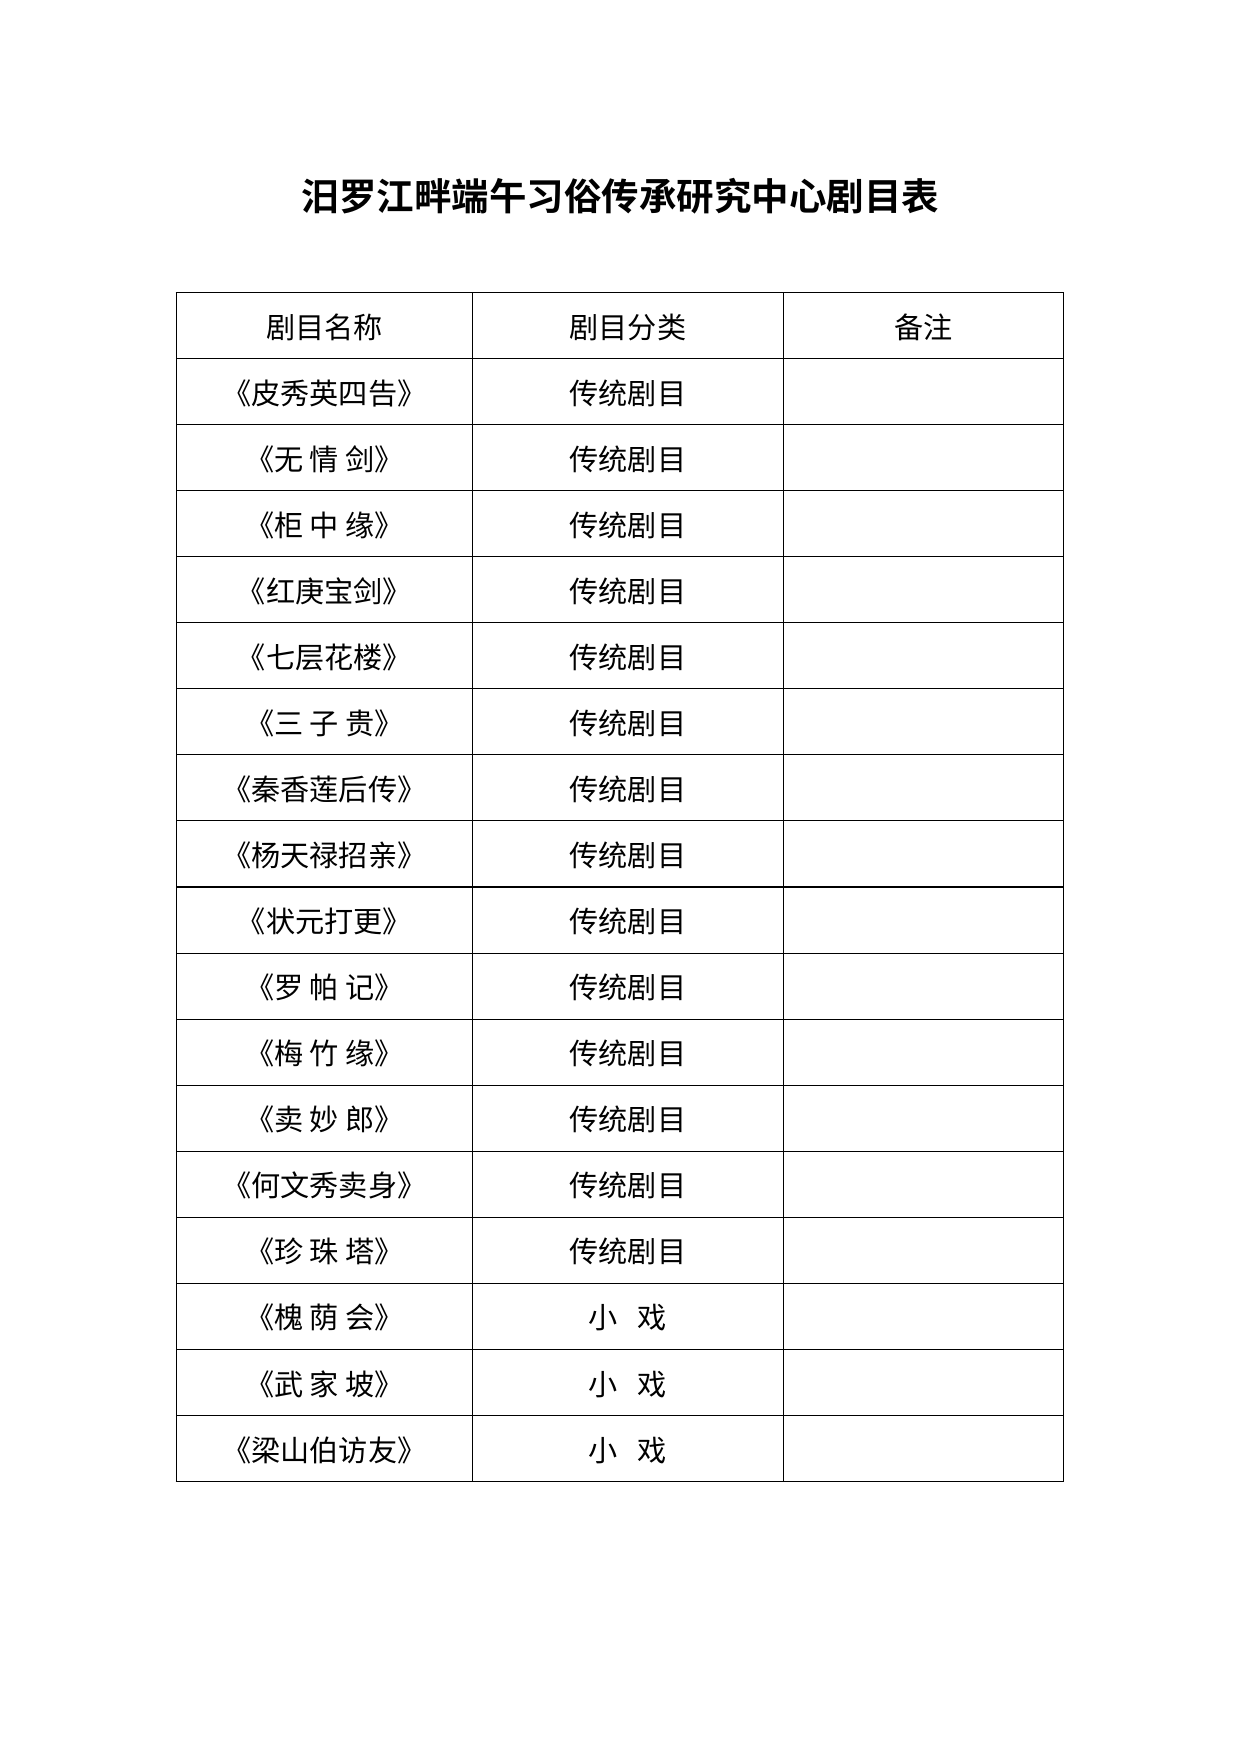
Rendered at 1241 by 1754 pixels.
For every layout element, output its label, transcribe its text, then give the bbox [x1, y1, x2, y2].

table_cell [784, 821, 1063, 886]
table_cell [784, 491, 1063, 556]
table_cell 《梅 竹 缘》 [177, 1020, 472, 1084]
table_cell 传统剧目 [473, 1020, 783, 1084]
table_cell 《武 家 坡》 [177, 1350, 472, 1415]
table_cell [784, 888, 1063, 952]
table_cell 传统剧目 [473, 821, 783, 886]
table_cell 传统剧目 [473, 888, 783, 952]
table_cell 《七层花楼》 [177, 623, 472, 688]
table_cell 《卖 妙 郎》 [177, 1086, 472, 1151]
table_cell [784, 954, 1063, 1018]
table_cell 《珍 珠 塔》 [177, 1218, 472, 1283]
table_cell 传统剧目 [473, 425, 783, 490]
table_cell 传统剧目 [473, 1218, 783, 1283]
table_cell 传统剧目 [473, 623, 783, 688]
table_cell 《槐 荫 会》 [177, 1284, 472, 1349]
table_header 剧目分类 [473, 293, 783, 358]
table_cell 《柜 中 缘》 [177, 491, 472, 556]
table_cell [784, 1152, 1063, 1217]
table_cell [784, 689, 1063, 754]
table_cell 传统剧目 [473, 1086, 783, 1151]
table_cell 《梁山伯访友》 [177, 1416, 472, 1481]
table_cell [784, 623, 1063, 688]
table_cell 传统剧目 [473, 954, 783, 1018]
table_cell 《何文秀卖身》 [177, 1152, 472, 1217]
table_cell [784, 755, 1063, 820]
table_cell 《红庚宝剑》 [177, 557, 472, 622]
table_header 备注 [784, 293, 1063, 358]
table_cell [784, 1416, 1063, 1481]
table_cell [784, 1020, 1063, 1084]
table_cell 传统剧目 [473, 755, 783, 820]
table_cell [784, 557, 1063, 622]
table_cell 传统剧目 [473, 1152, 783, 1217]
table_cell 《杨天禄招亲》 [177, 821, 472, 886]
table_cell [784, 1218, 1063, 1283]
text 汨罗江畔端午习俗传承研究中心剧目表 [187, 162, 1053, 227]
table_cell [784, 1350, 1063, 1415]
table_cell 《三 子 贵》 [177, 689, 472, 754]
table_cell [784, 359, 1063, 424]
table_cell [784, 1086, 1063, 1151]
table_cell 《状元打更》 [177, 888, 472, 952]
table_cell 《罗 帕 记》 [177, 954, 472, 1018]
table_cell 小 戏 [473, 1284, 783, 1349]
table_cell 传统剧目 [473, 557, 783, 622]
table_cell 小 戏 [473, 1350, 783, 1415]
table_cell 传统剧目 [473, 491, 783, 556]
table_header 剧目名称 [177, 293, 472, 358]
table_cell 《秦香莲后传》 [177, 755, 472, 820]
table_cell [784, 425, 1063, 490]
table_cell 传统剧目 [473, 689, 783, 754]
table_cell [784, 1284, 1063, 1349]
table_cell 《皮秀英四告》 [177, 359, 472, 424]
table_cell 《无 情 剑》 [177, 425, 472, 490]
table_cell 传统剧目 [473, 359, 783, 424]
table_cell 小 戏 [473, 1416, 783, 1481]
